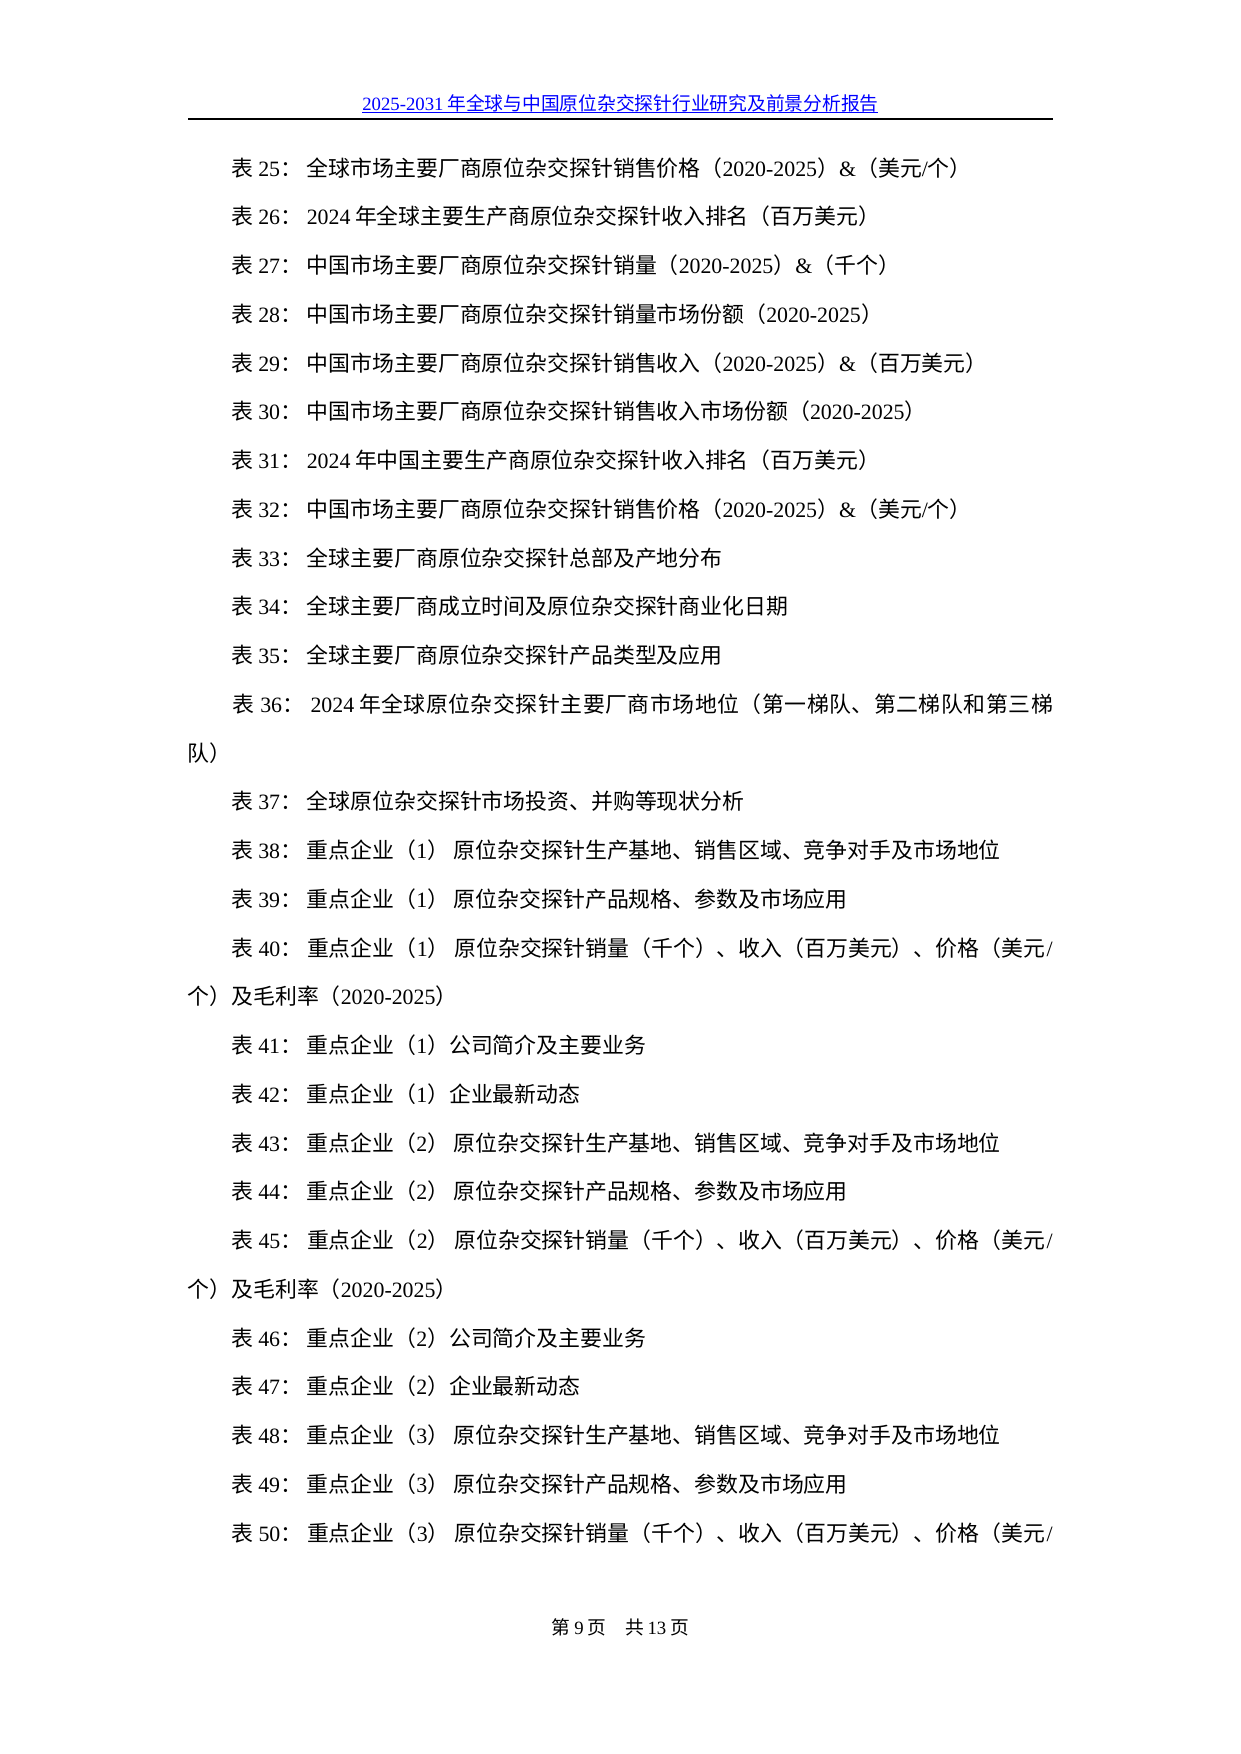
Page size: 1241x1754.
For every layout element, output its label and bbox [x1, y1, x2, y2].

text [187, 150, 1053, 1548]
